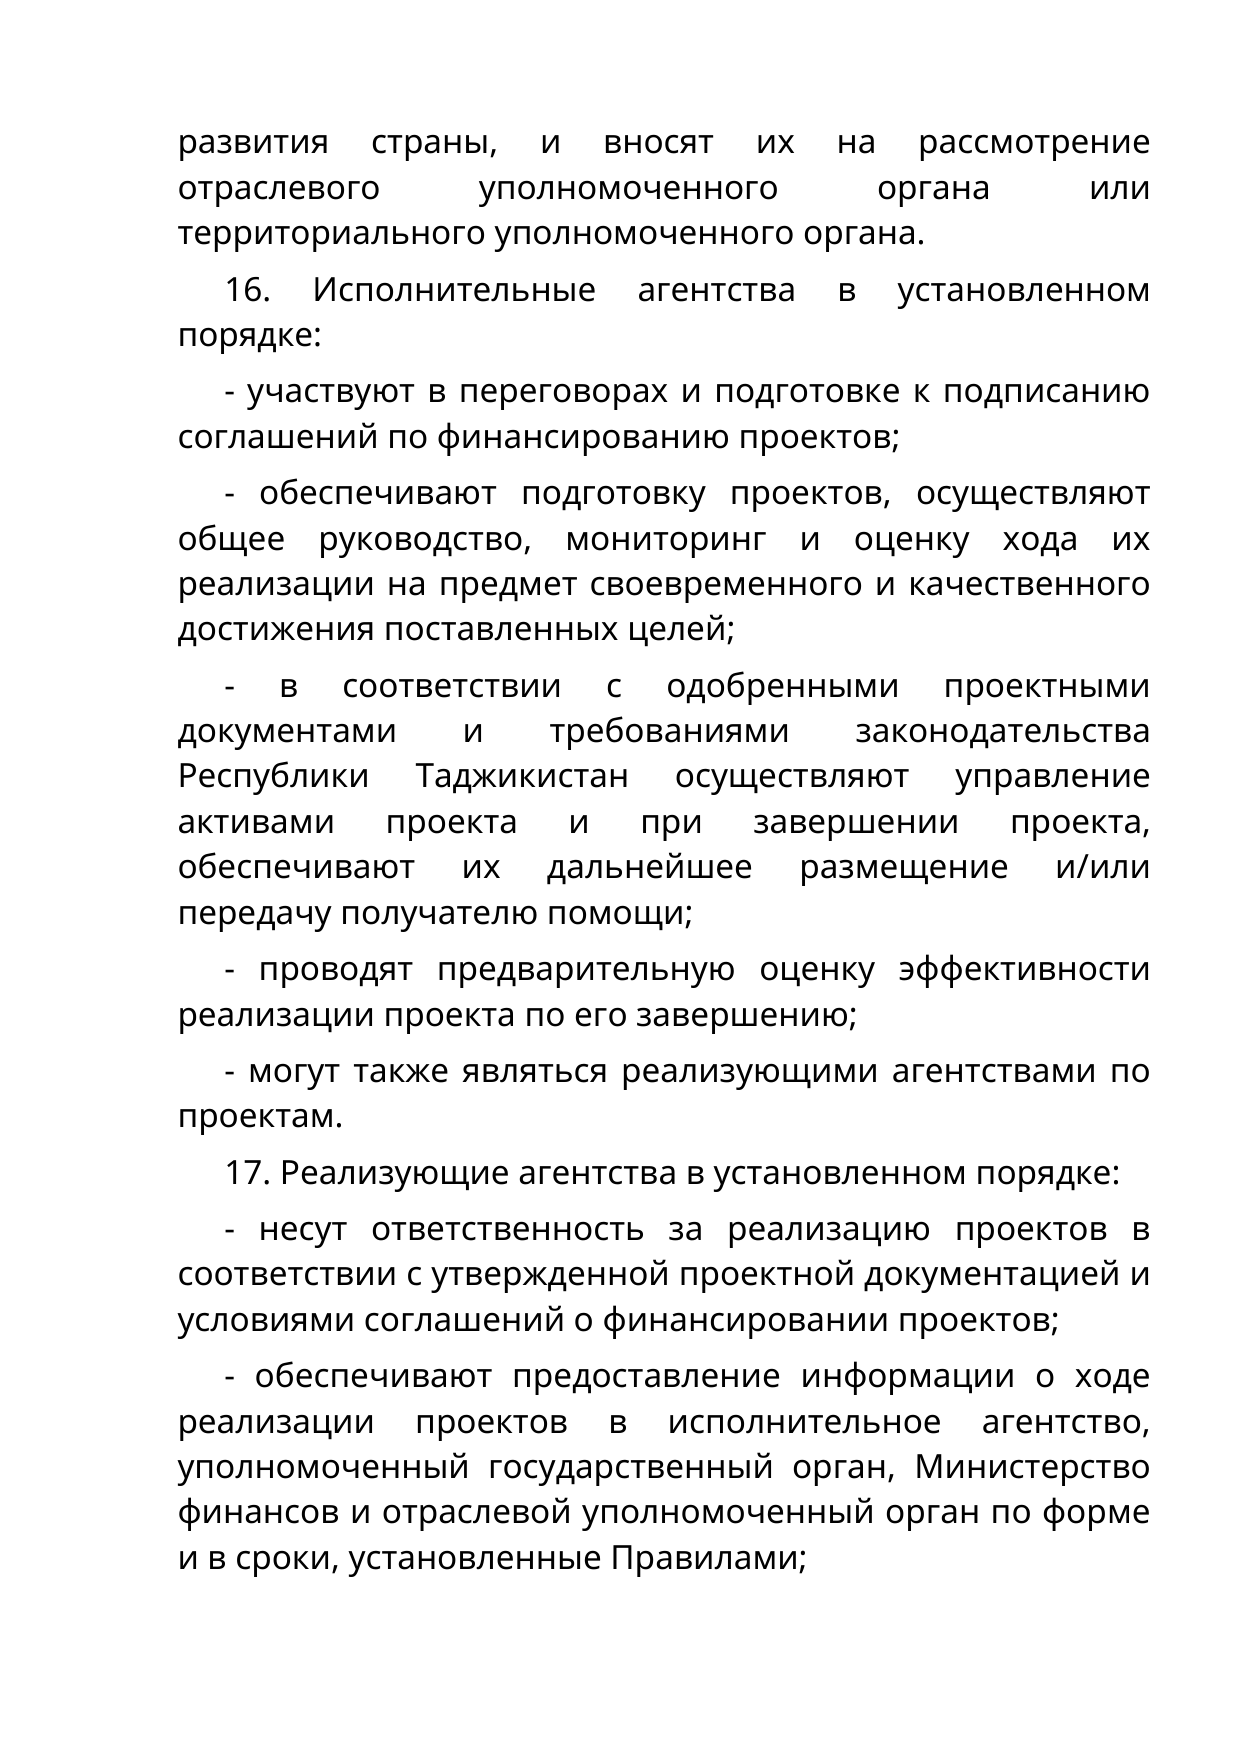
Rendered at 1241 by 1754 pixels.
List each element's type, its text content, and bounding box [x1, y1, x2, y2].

text - проводят предварительную оценку эффективности реализации проекта по его завершению; [177, 945, 1152, 1036]
text - обеспечивают предоставление информации о ходе реализации проектов в исполнительное агентство, уполномоченный государственный орган, Министерство финансов и отраслевой уполномоченный орган по форме и в сроки, установленные Правилами; [177, 1352, 1152, 1579]
text - участвуют в переговорах и подготовке к подписанию соглашений по финансированию проектов; [177, 367, 1152, 458]
text - обеспечивают подготовку проектов, осуществляют общее руководство, мониторинг и оценку хода их реализации на предмет своевременного и качественного достижения поставленных целей; [177, 469, 1152, 651]
text - в соответствии с одобренными проектными документами и требованиями законодательства Республики Таджикистан осуществляют управление активами проекта и при завершении проекта, обеспечивают их дальнейшее размещение и/или передачу получателю помощи; [177, 661, 1152, 934]
text 17. Реализующие агентства в установленном порядке: [177, 1148, 1152, 1194]
text - несут ответственность за реализацию проектов в соответствии с утвержденной проектной документацией и условиями соглашений о финансировании проектов; [177, 1205, 1152, 1341]
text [177, 118, 1152, 254]
text 16. Исполнительные агентства в установленном порядке: [177, 265, 1152, 356]
text - могут также являться реализующими агентствами по проектам. [177, 1047, 1152, 1137]
